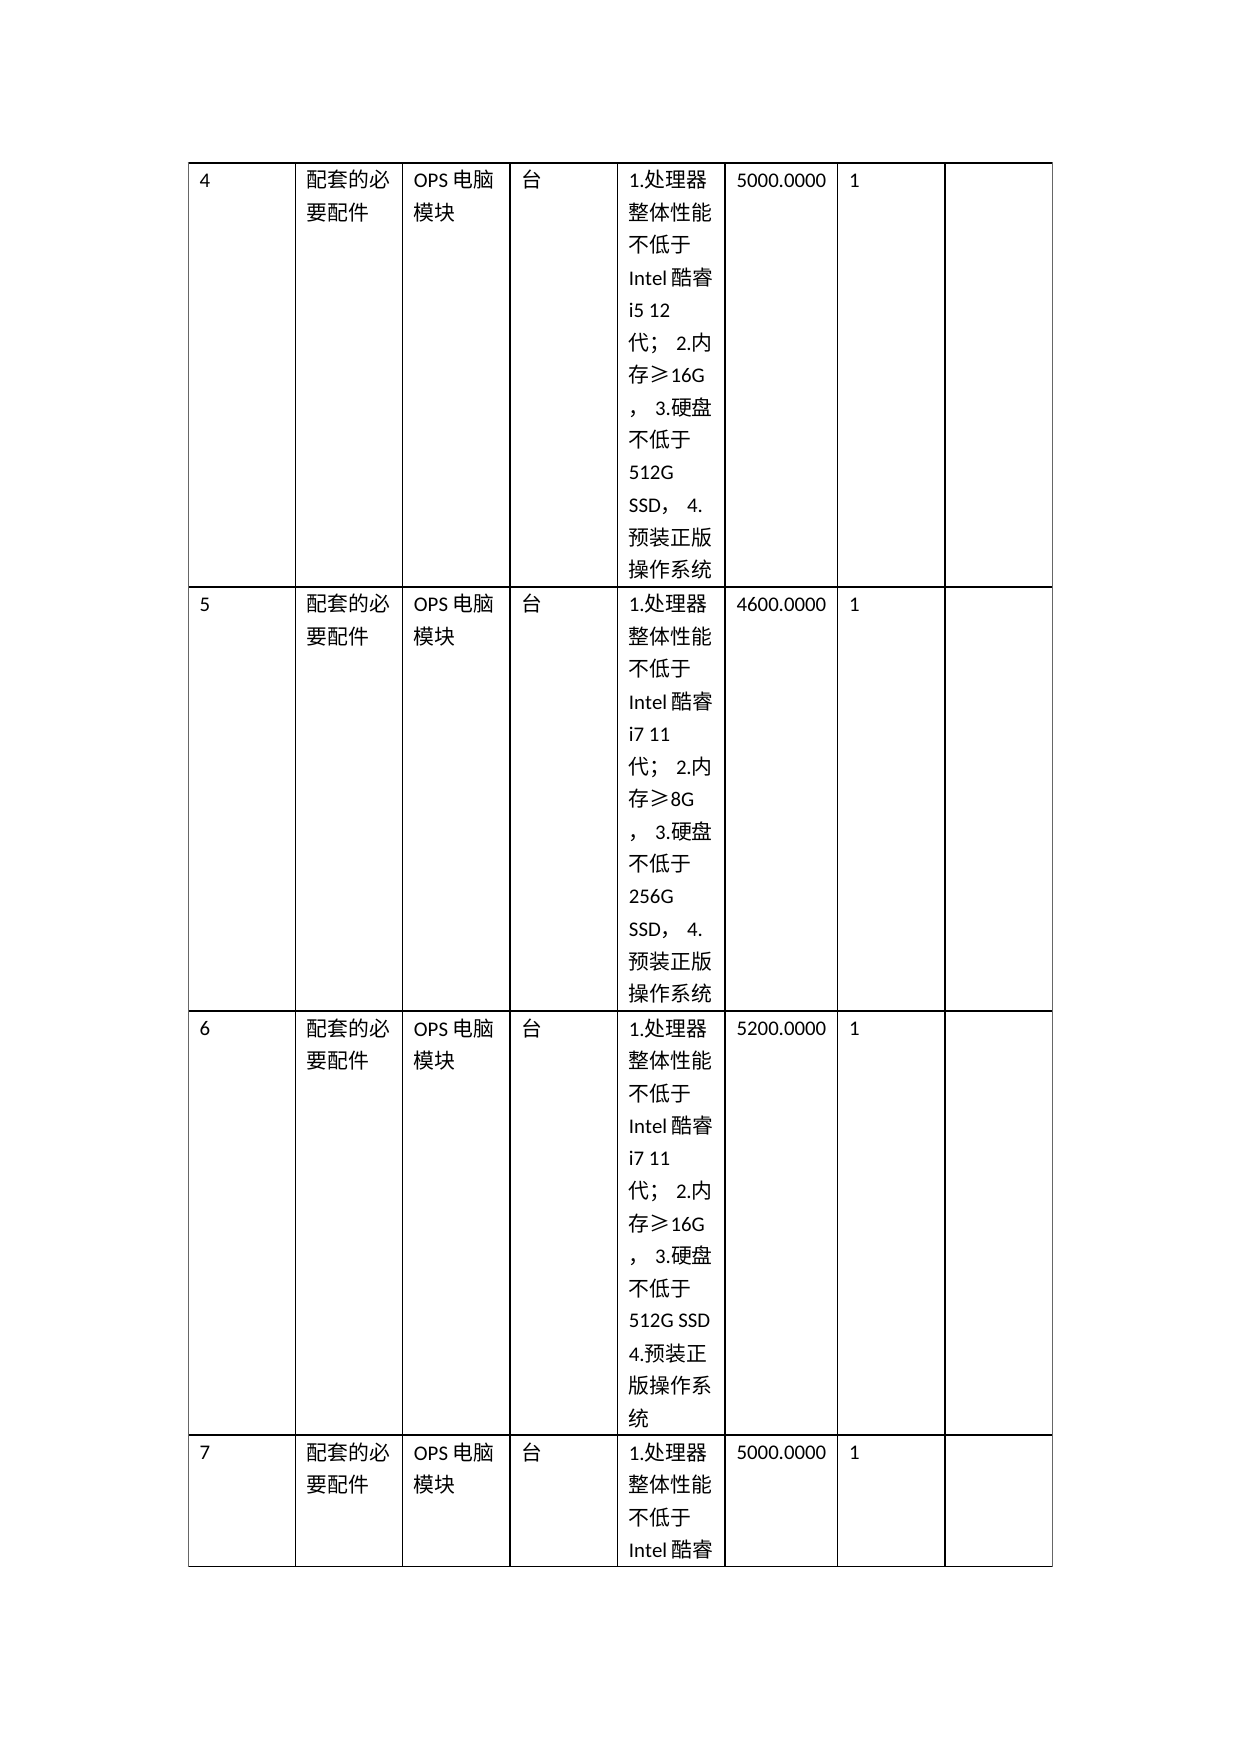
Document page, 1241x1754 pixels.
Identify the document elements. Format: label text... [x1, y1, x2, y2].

table_cell 台 [511, 1012, 617, 1434]
table_cell [946, 164, 1052, 586]
table_cell 5000.0000 [726, 164, 837, 586]
table_cell OPS电脑模块 [403, 588, 509, 1010]
table_cell 4 [189, 164, 295, 586]
table_cell [946, 588, 1052, 1010]
table_cell 配套的必要配件 [296, 1436, 402, 1566]
table_cell 1 [838, 164, 944, 586]
table_cell 5200.0000 [726, 1012, 837, 1434]
table_cell 台 [511, 164, 617, 586]
table_cell 配套的必要配件 [296, 164, 402, 586]
table_cell 1.处理器整体性能不低于Intel酷睿i7 11代； 2.内存≥16G ， 3.硬盘不低于512G SSD 4.预装正版操作系统 [618, 1012, 724, 1434]
table_cell OPS电脑模块 [403, 164, 509, 586]
table_cell 7 [189, 1436, 295, 1566]
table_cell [618, 1436, 724, 1566]
table_cell [946, 1436, 1052, 1566]
table_cell [946, 1012, 1052, 1434]
table_cell 5000.0000 [726, 1436, 837, 1566]
table_cell 1 [838, 1436, 944, 1566]
table_cell 4600.0000 [726, 588, 837, 1010]
table_cell 配套的必要配件 [296, 1012, 402, 1434]
table_cell 台 [511, 1436, 617, 1566]
table_cell 1 [838, 588, 944, 1010]
table_cell OPS电脑模块 [403, 1012, 509, 1434]
table_cell 台 [511, 588, 617, 1010]
table_cell 6 [189, 1012, 295, 1434]
table_cell OPS电脑模块 [403, 1436, 509, 1566]
table_cell 1 [838, 1012, 944, 1434]
table_cell 1.处理器整体性能不低于Intel酷睿i7 11代； 2.内存≥8G ， 3.硬盘不低于256G SSD， 4.预装正版操作系统 [618, 588, 724, 1010]
table_cell 配套的必要配件 [296, 588, 402, 1010]
table_cell 5 [189, 588, 295, 1010]
table_cell 1.处理器整体性能不低于Intel酷睿i5 12代； 2.内存≥16G ， 3.硬盘不低于512G SSD， 4.预装正版操作系统 [618, 164, 724, 586]
